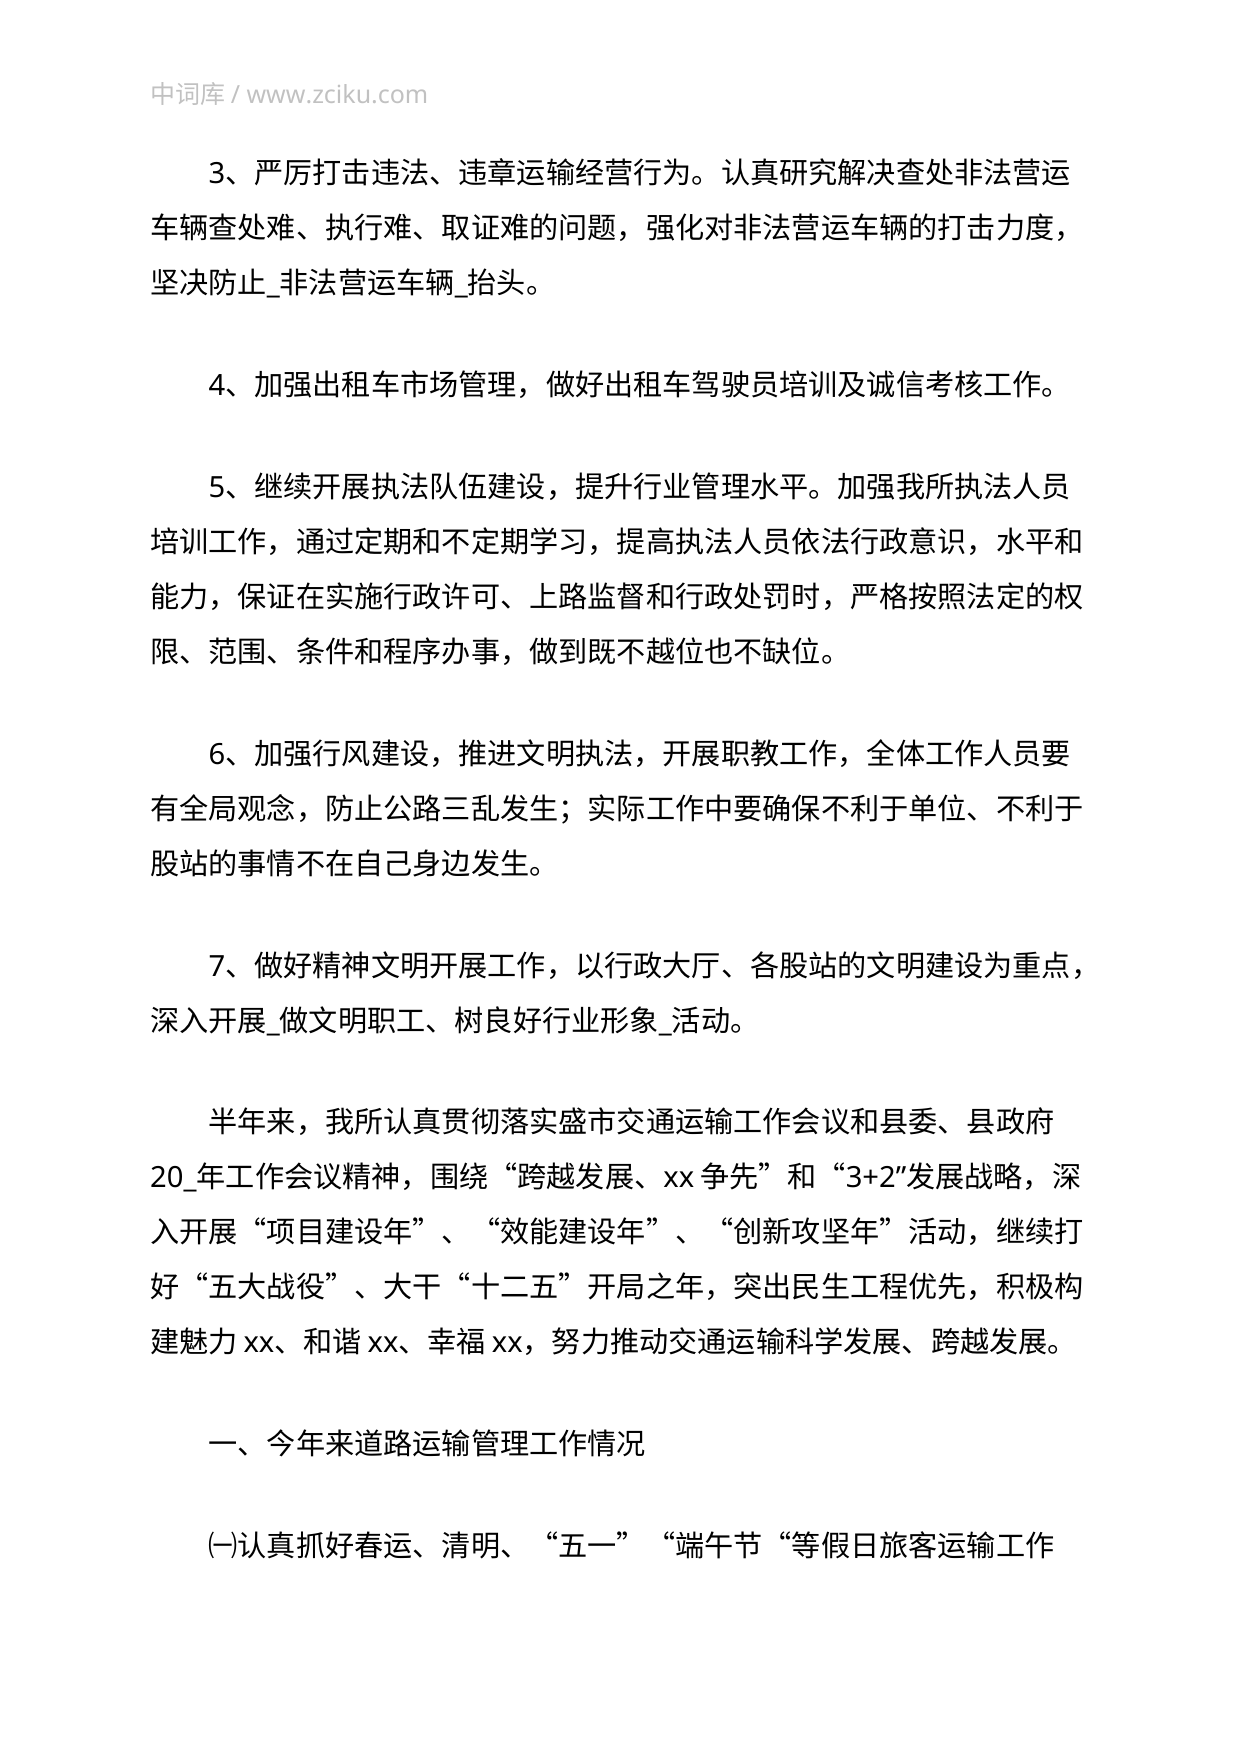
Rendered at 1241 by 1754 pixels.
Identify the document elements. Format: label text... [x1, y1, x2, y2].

text ㈠认真抓好春运、清明、“五一”“端午节“等假日旅客运输工作 [150, 1522, 1090, 1565]
text 7、做好精神文明开展工作，以行政大厅、各股站的文明建设为重点，深入开展_做文明职工、树良好行业形象_活动。 [150, 942, 1090, 1039]
text 4、加强出租车市场管理，做好出租车驾驶员培训及诚信考核工作。 [150, 362, 1090, 404]
text 3、严厉打击违法、违章运输经营行为。认真研究解决查处非法营运车辆查处难、执行难、取证难的问题，强化对非法营运车辆的打击力度，坚决防止_非法营运车辆_抬头。 [150, 150, 1090, 302]
text 6、加强行风建设，推进文明执法，开展职教工作，全体工作人员要有全局观念，防止公路三乱发生；实际工作中要确保不利于单位、不利于股站的事情不在自己身边发生。 [150, 730, 1090, 883]
text 5、继续开展执法队伍建设，提升行业管理水平。加强我所执法人员培训工作，通过定期和不定期学习，提高执法人员依法行政意识，水平和能力，保证在实施行政许可、上路监督和行政处罚时，严格按照法定的权限、范围、条件和程序办事，做到既不越位也不缺位。 [150, 464, 1090, 671]
text 半年来，我所认真贯彻落实盛市交通运输工作会议和县委、县政府20_年工作会议精神，围绕“跨越发展、xx争先”和“3+2”发展战略，深入开展“项目建设年”、“效能建设年”、“创新攻坚年”活动，继续打好“五大战役”、大干“十二五”开局之年，突出民生工程优先，积极构建魅力xx、和谐xx、幸福xx，努力推动交通运输科学发展、跨越发展。 [150, 1099, 1090, 1361]
text 一、今年来道路运输管理工作情况 [150, 1421, 1090, 1463]
